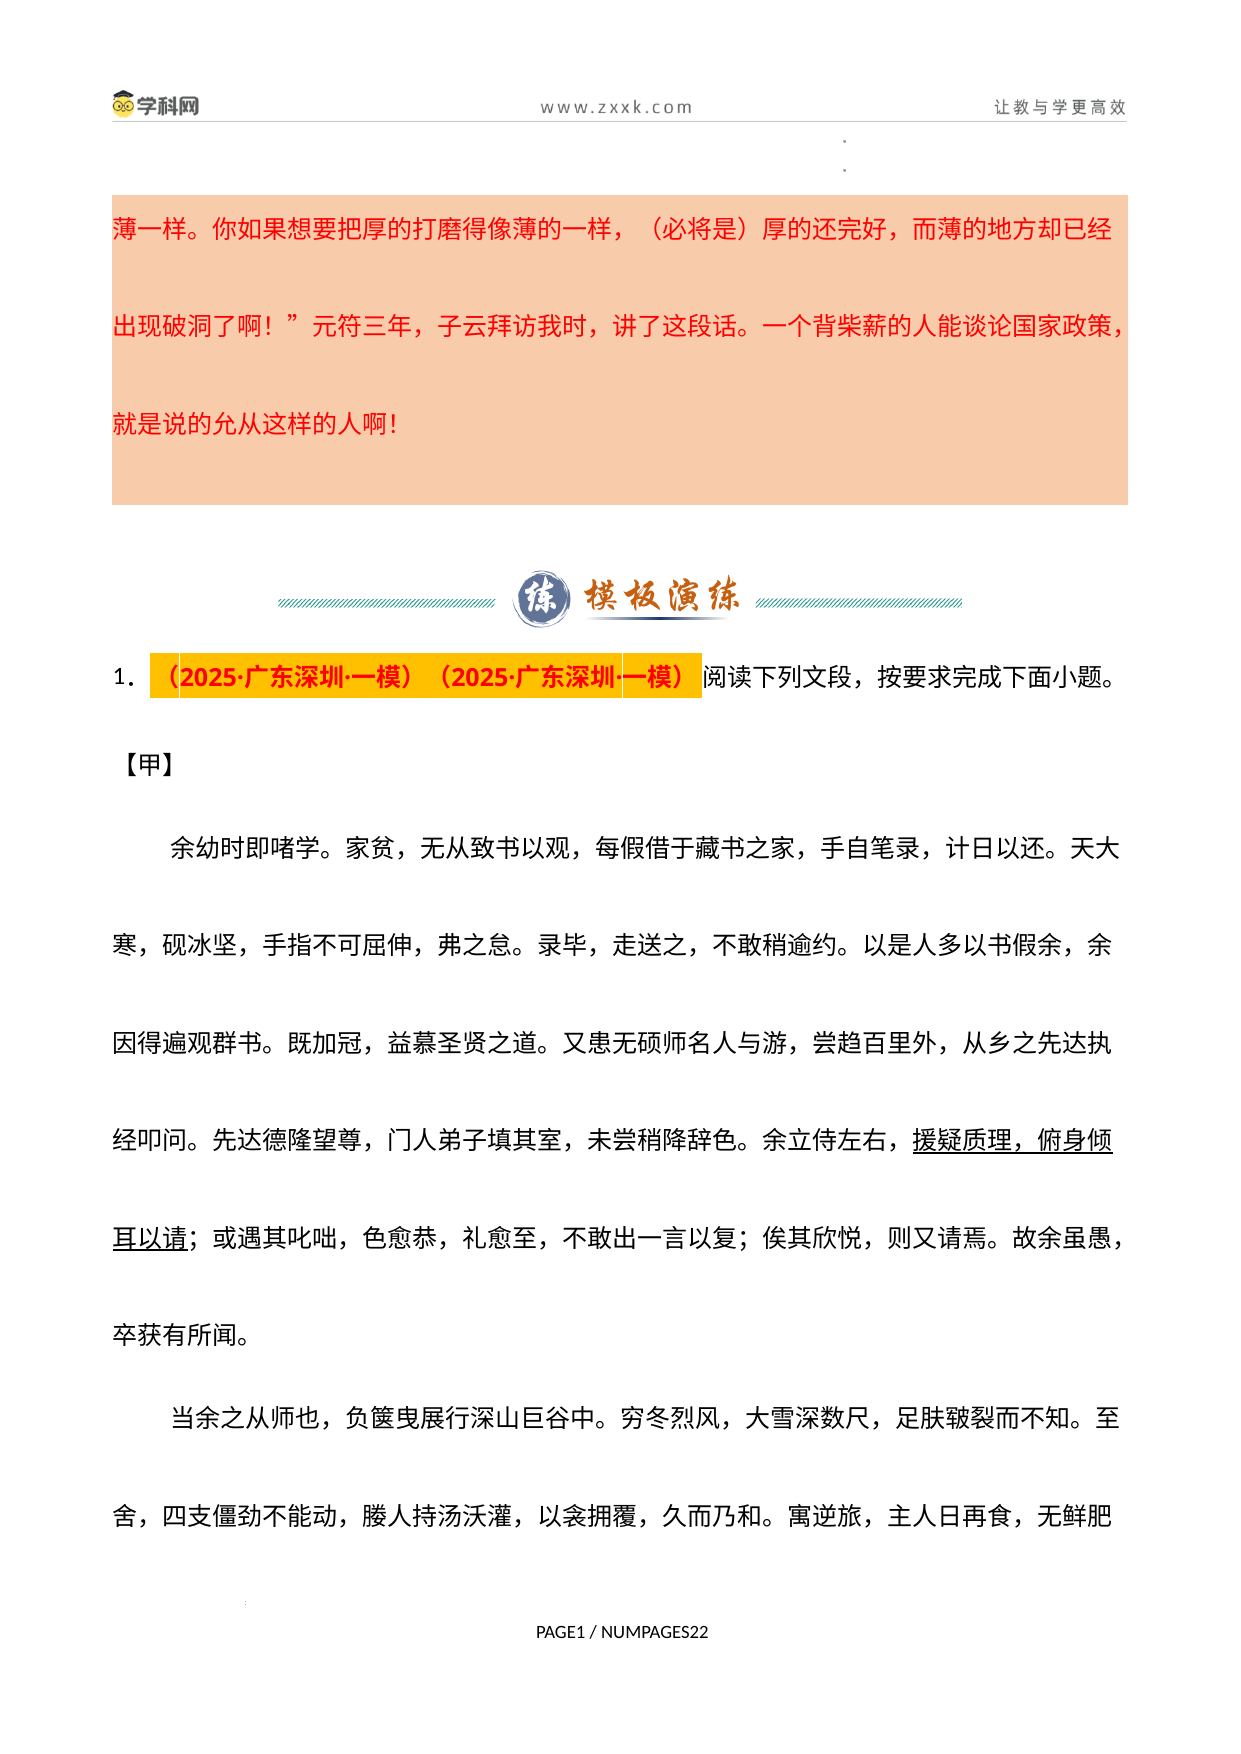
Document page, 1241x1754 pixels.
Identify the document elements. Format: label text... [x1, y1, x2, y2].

text 【甲】 [112, 731, 1128, 796]
picture [278, 568, 962, 630]
picture [112, 90, 1128, 122]
text 1．（2025·广东深圳·一模）（2025·广东深圳·一模）阅读下列文段，按要求完成下面小题。 [112, 643, 1128, 708]
text 余幼时即啫学。家贫，无从致书以观，每假借于藏书之家，手自笔录，计日以还。天大寒，砚冰坚，手指不可屈伸，弗之怠。录毕，走送之，不敢稍逾约。以是人多以书假余，余因得遍观群书。既加冠，益慕圣贤之道。又患无硕师名人与游，尝趋百里外，从乡之先达执经叩问。先达德隆望尊，门人弟子填其室，未尝稍降辞色。余立侍左右，援疑质理，俯身倾耳以请；或遇其叱咄，色愈恭，礼愈至，不敢出一言以复；俟其欣悦，则又请焉。故余虽愚，卒获有所闻。 [112, 814, 1128, 1366]
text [112, 195, 1128, 455]
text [112, 1384, 1128, 1547]
